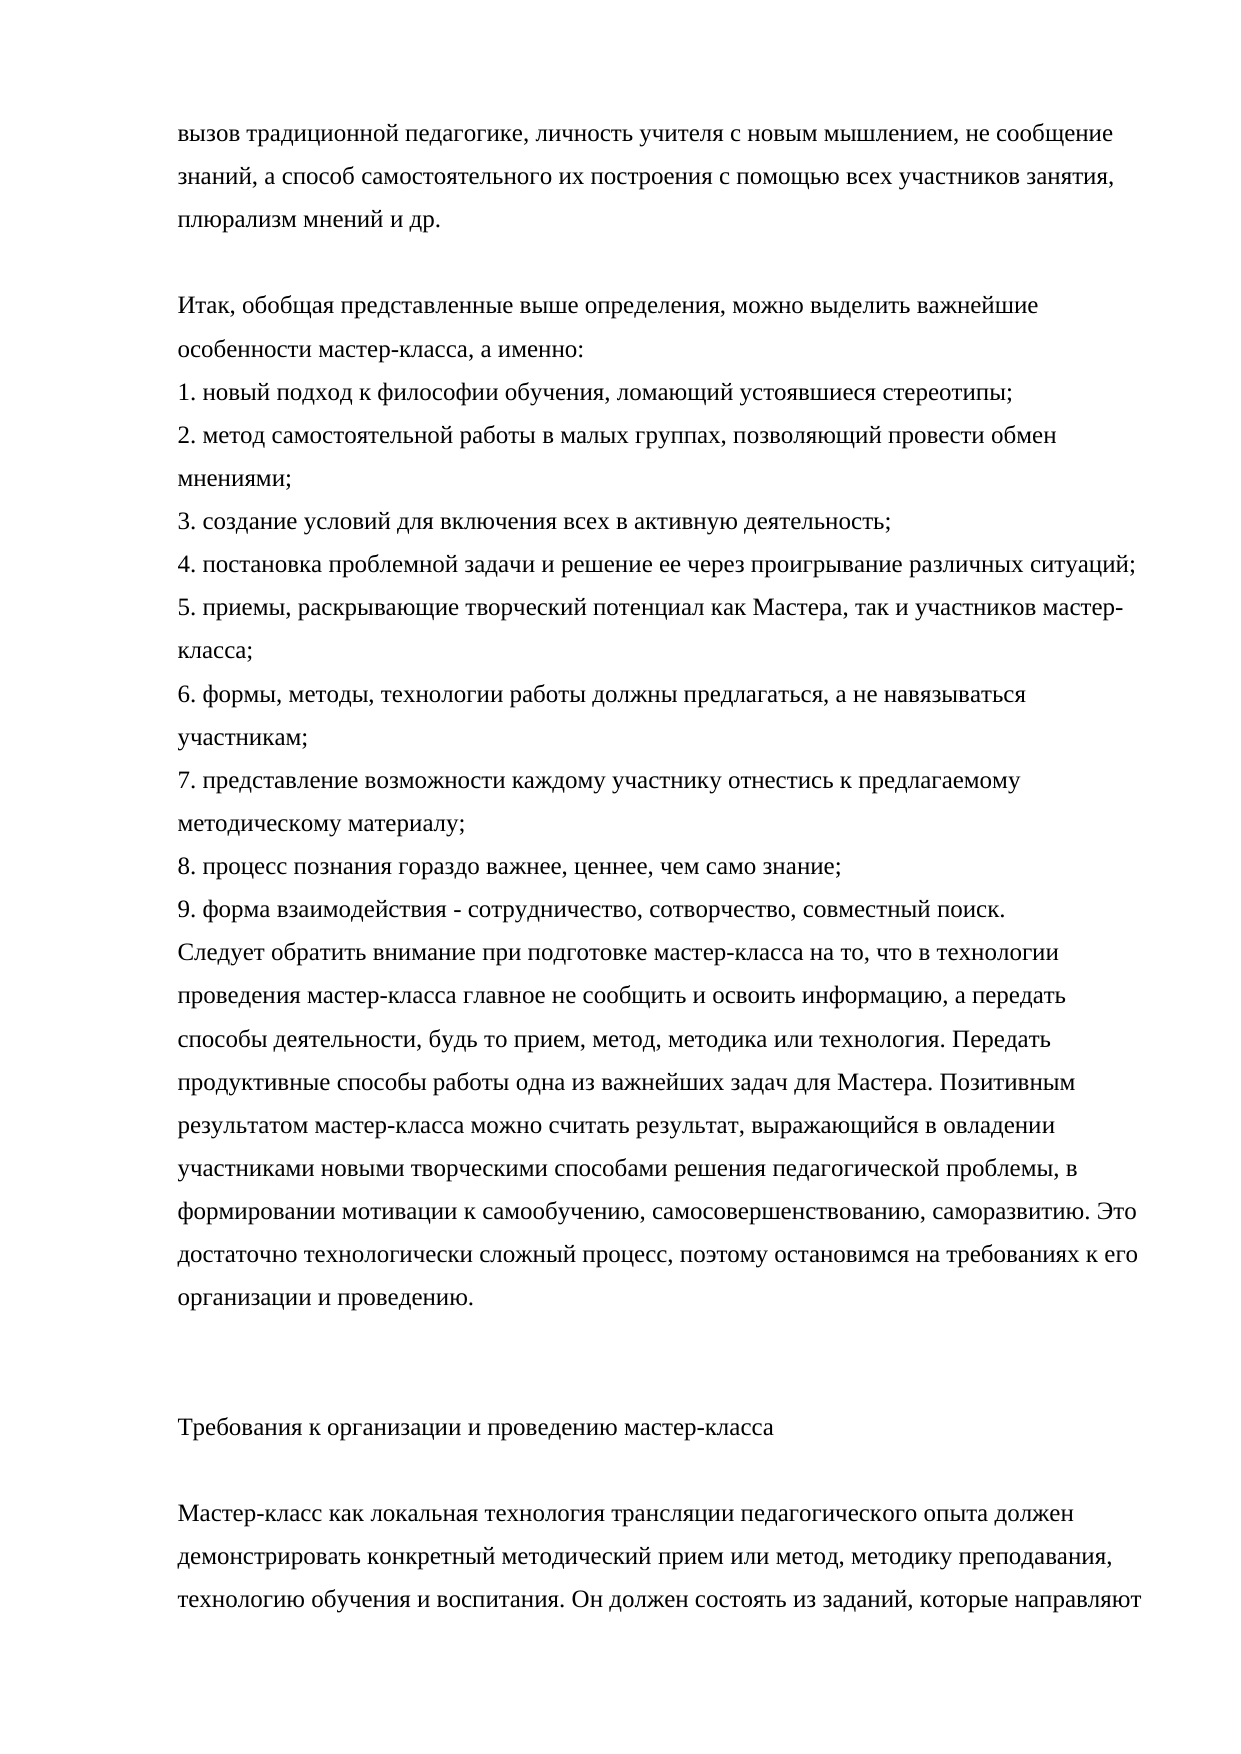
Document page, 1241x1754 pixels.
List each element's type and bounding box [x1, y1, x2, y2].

text [177, 118, 1152, 1613]
